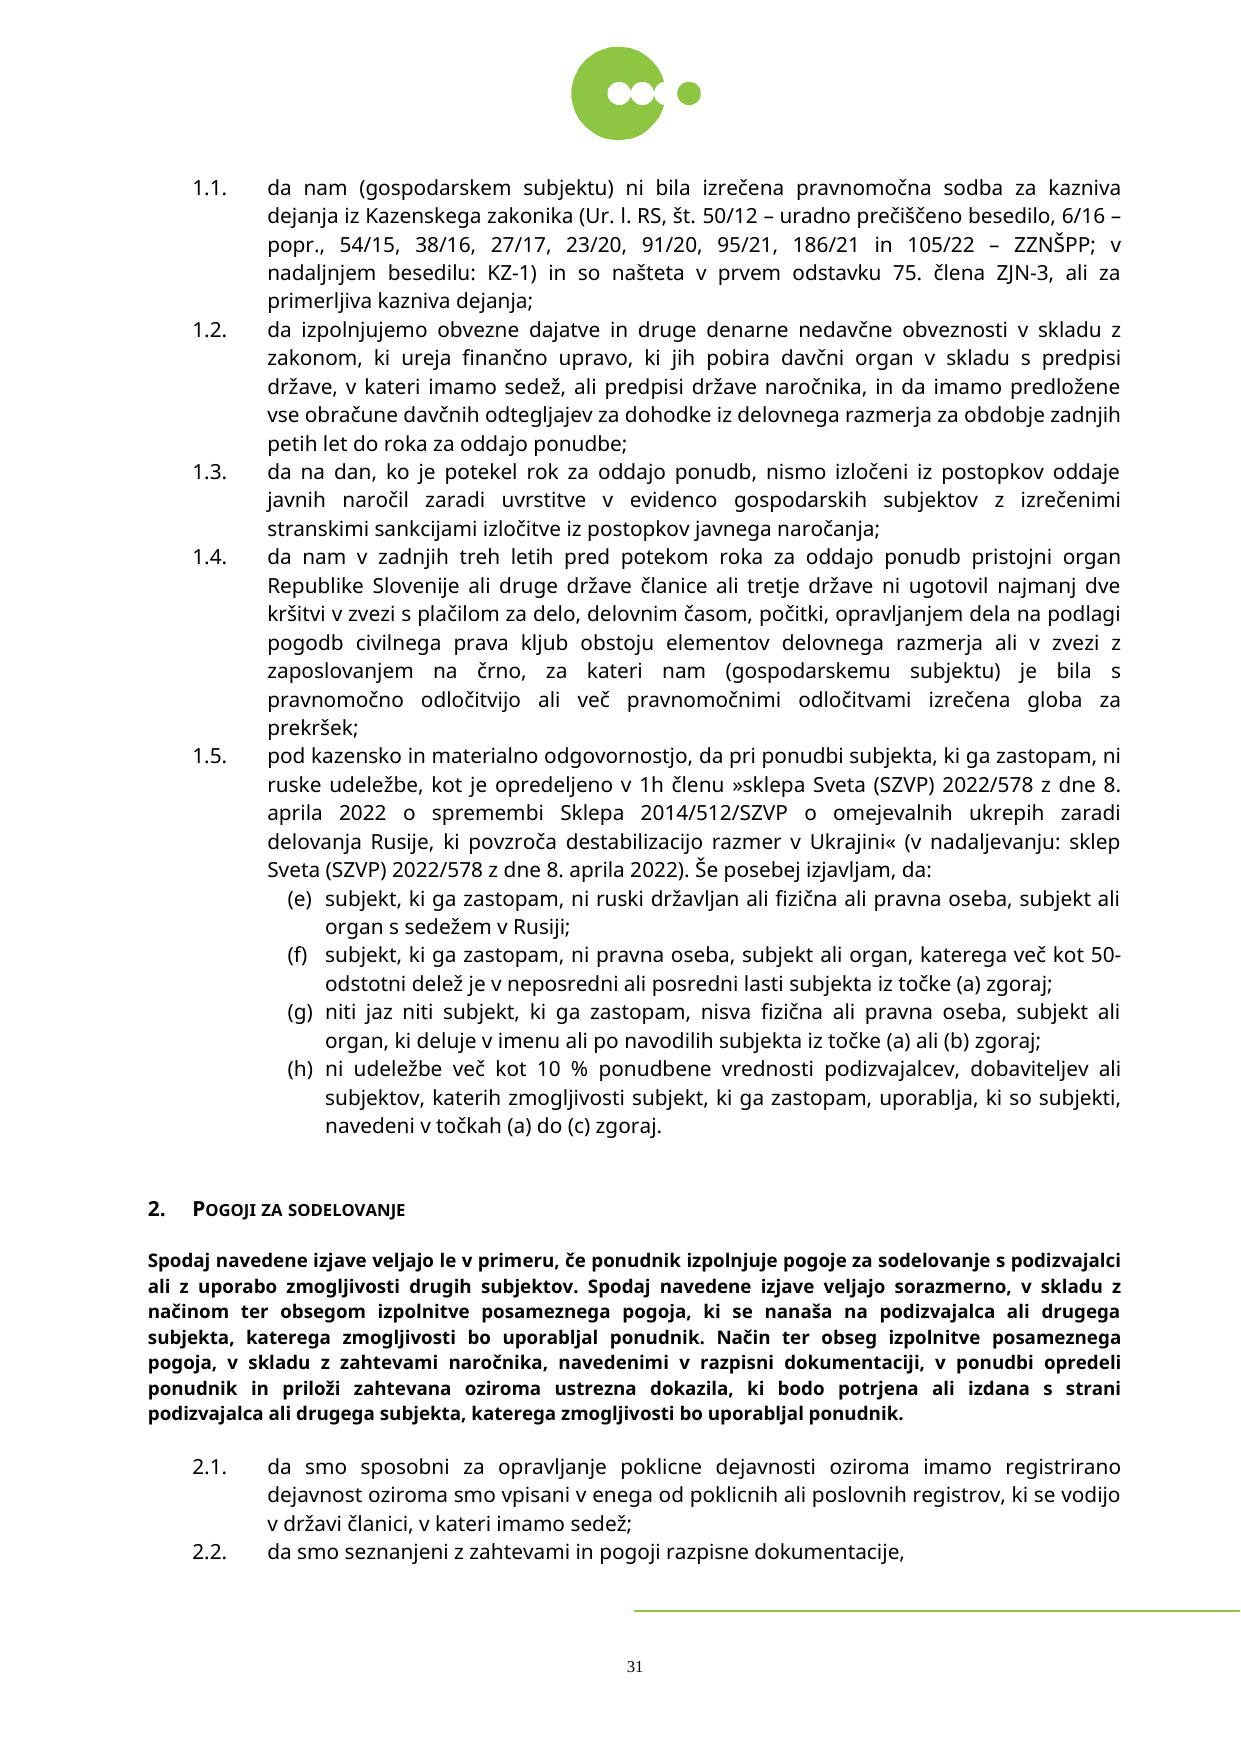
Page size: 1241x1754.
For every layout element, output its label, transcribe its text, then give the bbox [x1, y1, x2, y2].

list da izpolnjujemo obvezne dajatve in druge denarne nedavčne obveznosti v skladu z zakonom, ki ureja finančno upravo, ki jih pobira davčni organ v skladu s predpisi države, v kateri imamo sedež, ali predpisi države naročnika, in da imamo predložene vse obračune davčnih odtegljajev za dohodke iz delovnega razmerja za obdobje zadnjih petih let do roka za oddajo ponudbe; [192, 315, 1122, 457]
text Spodaj navedene izjave veljajo le v primeru, če ponudnik izpolnjuje pogoje za sodelovanje s podizvajalci ali z uporabo zmogljivosti drugih subjektov. Spodaj navedene izjave veljajo sorazmerno, v skladu z načinom ter obsegom izpolnitve posameznega pogoja, ki se nanaša na podizvajalca ali drugega subjekta, katerega zmogljivosti bo uporabljal ponudnik. Način ter obseg izpolnitve posameznega pogoja, v skladu z zahtevami naročnika, navedenimi v razpisni dokumentaciji, v ponudbi opredeli ponudnik in priloži zahtevana oziroma ustrezna dokazila, ki bodo potrjena ali izdana s strani podizvajalca ali drugega subjekta, katerega zmogljivosti bo uporabljal ponudnik. [148, 1248, 1122, 1426]
list da na dan, ko je potekel rok za oddajo ponudb, nismo izločeni iz postopkov oddaje javnih naročil zaradi uvrstitve v evidenco gospodarskih subjektov z izrečenimi stranskimi sankcijami izločitve iz postopkov javnega naročanja; [192, 457, 1122, 542]
list ni udeležbe več kot 10 % ponudbene vrednosti podizvajalcev, dobaviteljev ali subjektov, katerih zmogljivosti subjekt, ki ga zastopam, uporablja, ki so subjekti, navedeni v točkah (a) do (c) zgoraj. [287, 1054, 1122, 1140]
list da smo sposobni za opravljanje poklicne dejavnosti oziroma imamo registrirano dejavnost oziroma smo vpisani v enega od poklicnih ali poslovnih registrov, ki se vodijo v državi članici, v kateri imamo sedež; [192, 1452, 1122, 1537]
list da nam v zadnjih treh letih pred potekom roka za oddajo ponudb pristojni organ Republike Slovenije ali druge države članice ali tretje države ni ugotovil najmanj dve kršitvi v zvezi s plačilom za delo, delovnim časom, počitki, opravljanjem dela na podlagi pogodb civilnega prava kljub obstoju elementov delovnega razmerja ali v zvezi z zaposlovanjem na črno, za kateri nam (gospodarskemu subjektu) je bila s pravnomočno odločitvijo ali več pravnomočnimi odločitvami izrečena globa za prekršek; [192, 542, 1122, 742]
list da smo seznanjeni z zahtevami in pogoji razpisne dokumentacije, [192, 1537, 1122, 1566]
list Pogoji za sodelovanje [148, 1194, 1122, 1222]
list da nam (gospodarskem subjektu) ni bila izrečena pravnomočna sodba za kazniva dejanja iz Kazenskega zakonika (Ur. l. RS, št. 50/12 – uradno prečiščeno besedilo, 6/16 – popr., 54/15, 38/16, 27/17, 23/20, 91/20, 95/21, 186/21 in 105/22 – ZZNŠPP; v nadaljnjem besedilu: KZ-1) in so našteta v prvem odstavku 75. člena ZJN-3, ali za primerljiva kazniva dejanja; [192, 173, 1122, 315]
list subjekt, ki ga zastopam, ni pravna oseba, subjekt ali organ, katerega več kot 50-odstotni delež je v neposredni ali posredni lasti subjekta iz točke (a) zgoraj; [287, 941, 1122, 997]
list niti jaz niti subjekt, ki ga zastopam, nisva fizična ali pravna oseba, subjekt ali organ, ki deluje v imenu ali po navodilih subjekta iz točke (a) ali (b) zgoraj; [287, 997, 1122, 1054]
list pod kazensko in materialno odgovornostjo, da pri ponudbi subjekta, ki ga zastopam, ni ruske udeležbe, kot je opredeljeno v 1h členu »sklepa Sveta (SZVP) 2022/578 z dne 8. aprila 2022 o spremembi Sklepa 2014/512/SZVP o omejevalnih ukrepih zaradi delovanja Rusije, ki povzroča destabilizacijo razmer v Ukrajini« (v nadaljevanju: sklep Sveta (SZVP) 2022/578 z dne 8. aprila 2022). Še posebej izjavljam, da: [192, 742, 1122, 884]
list subjekt, ki ga zastopam, ni ruski državljan ali fizična ali pravna oseba, subjekt ali organ s sedežem v Rusiji; [287, 884, 1122, 941]
